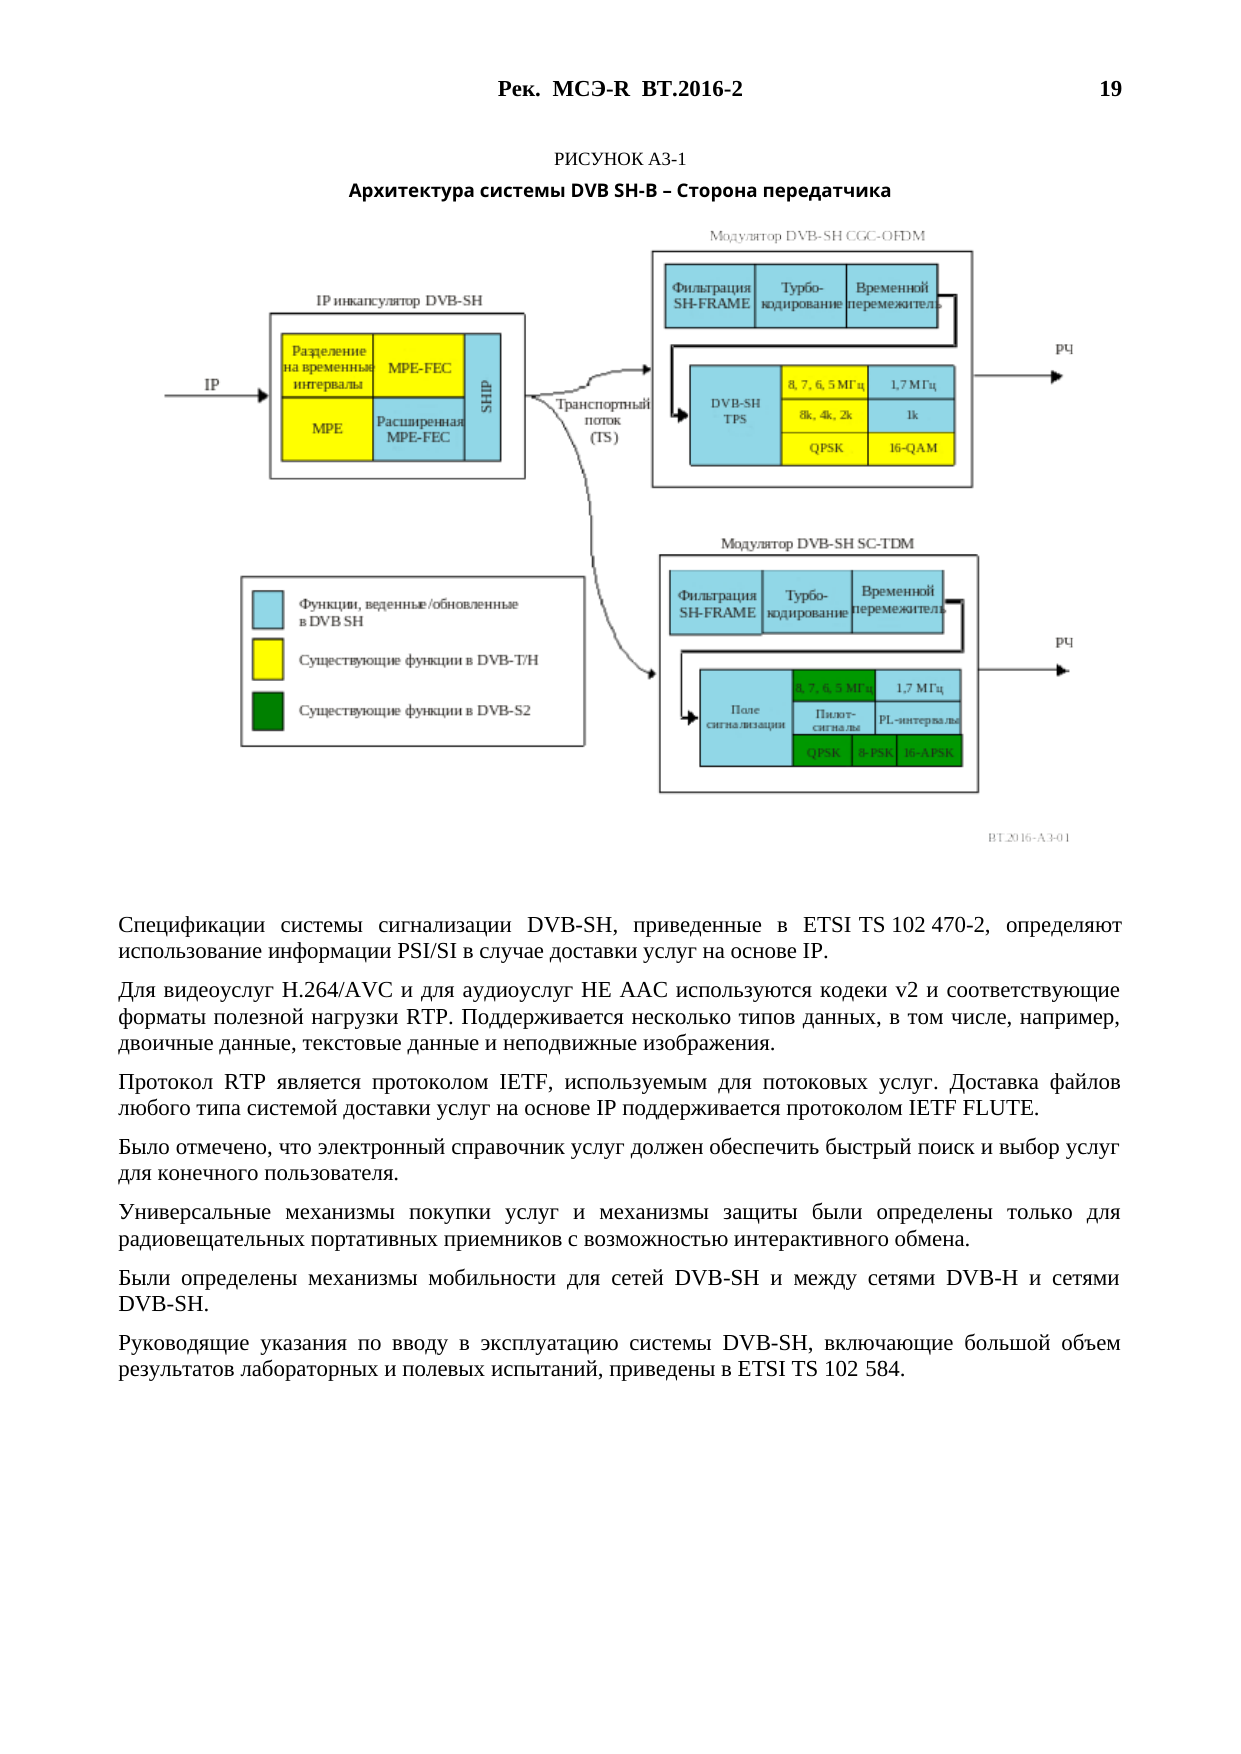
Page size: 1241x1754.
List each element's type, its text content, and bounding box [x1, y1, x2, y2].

text Были определены механизмы мобильности для сетей DVB-SH и между сетями DVB-H и сетями DVB-SH. [118, 1263, 1122, 1316]
text РИСУНОК A3-1 [118, 148, 1122, 169]
title Спецификации системы сигнализации DVB-SH, приведенные в ETSI TS 102 470-2, определяют использование информации PSI/SI в случае доставки услуг на основе IP. [118, 911, 1122, 964]
text Протокол RTP является протоколом IETF, используемым для потоковых услуг. Доставка файлов любого типа системой доставки услуг на основе IP поддерживается протоколом IETF FLUTE. [118, 1068, 1122, 1121]
text Универсальные механизмы покупки услуг и механизмы защиты были определены только для радиовещательных портативных приемников с возможностью интерактивного обмена. [118, 1198, 1122, 1251]
title Архитектура системы DVB SH-B – Сторона передатчика [118, 178, 1122, 203]
text Для видеоуслуг H.264/AVC и для аудиоуслуг HE AAC используются кодеки v2 и соответствующие форматы полезной нагрузки RTP. Поддерживается несколько типов данных, в том числе, например, двоичные данные, текстовые данные и неподвижные изображения. [118, 976, 1122, 1055]
text Руководящие указания по вводу в эксплуатацию системы DVB-SH, включающие большой объем результатов лабораторных и полевых испытаний, приведены в ETSI TS 102 584. [118, 1329, 1122, 1381]
text Было отмечено, что электронный справочник услуг должен обеспечить быстрый поиск и выбор услуг для конечного пользователя. [118, 1133, 1122, 1186]
